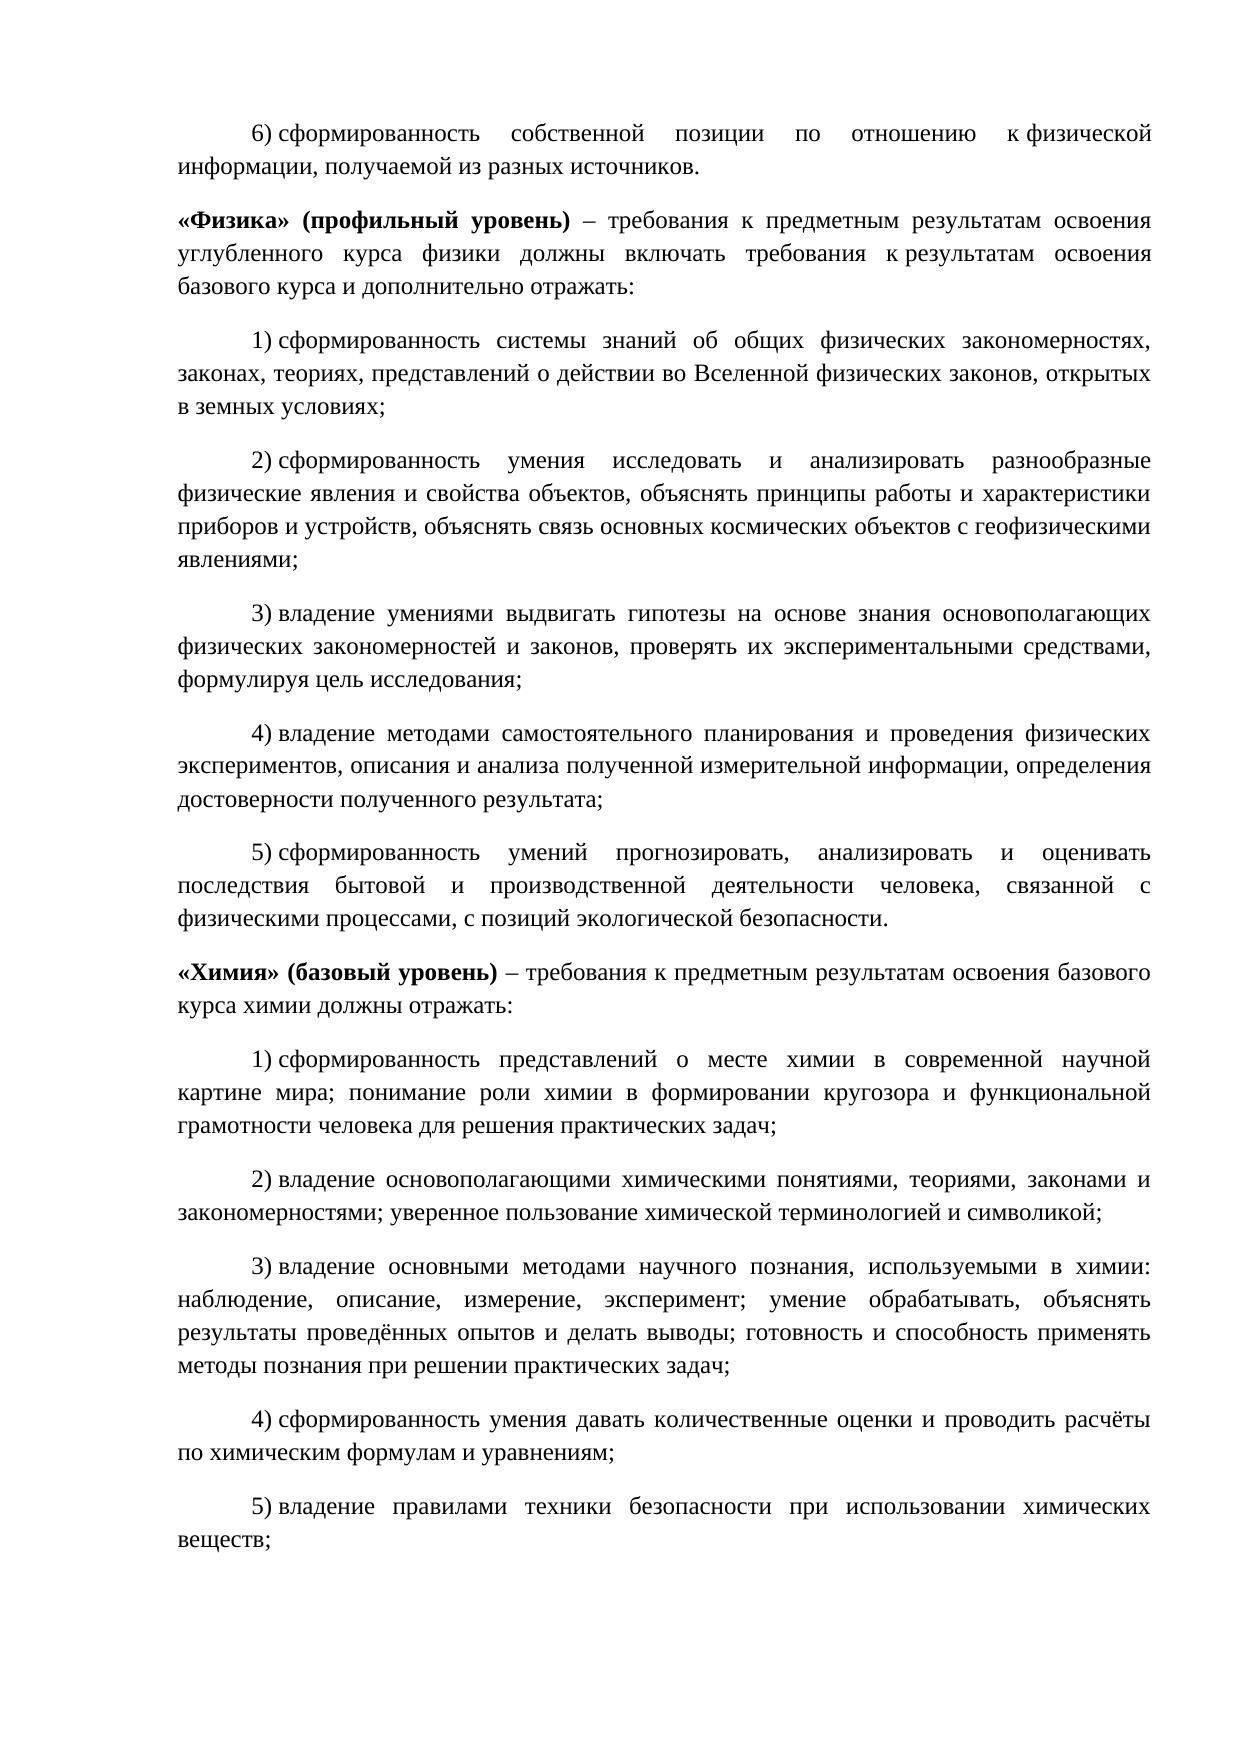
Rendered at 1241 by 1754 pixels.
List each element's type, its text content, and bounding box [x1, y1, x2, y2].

text 2) владение основополагающими химическими понятиями, теориями, законами и закономерностями; уверенное пользование химической терминологией и символикой; [177, 1164, 1152, 1226]
text 3) владение основными методами научного познания, используемыми в химии: наблюдение, описание, измерение, эксперимент; умение обрабатывать, объяснять результаты проведённых опытов и делать выводы; готовность и способность применять методы познания при решении практических задач; [177, 1251, 1152, 1379]
text 6) сформированность собственной позиции по отношению к физической информации, получаемой из разных источников. [177, 118, 1152, 180]
text 3) владение умениями выдвигать гипотезы на основе знания основополагающих физических закономерностей и законов, проверять их экспериментальными средствами, формулируя цель исследования; [177, 598, 1152, 692]
text «Физика» (профильный уровень) – требования к предметным результатам освоения углубленного курса физики должны включать требования к результатам освоения базового курса и дополнительно отражать: [177, 205, 1152, 300]
text 1) сформированность представлений о месте химии в современной научной картине мира; понимание роли химии в формировании кругозора и функциональной грамотности человека для решения практических задач; [177, 1044, 1152, 1139]
text 5) владение правилами техники безопасности при использовании химических веществ; [177, 1491, 1152, 1553]
text 4) сформированность умения давать количественные оценки и проводить расчёты по химическим формулам и уравнениям; [177, 1404, 1152, 1466]
text 1) сформированность системы знаний об общих физических закономерностях, законах, теориях, представлений о действии во Вселенной физических законов, открытых в земных условиях; [177, 325, 1152, 420]
text 2) сформированность умения исследовать и анализировать разнообразные физические явления и свойства объектов, объяснять принципы работы и характеристики приборов и устройств, объяснять связь основных космических объектов с геофизическими явлениями; [177, 445, 1152, 573]
text 5) сформированность умений прогнозировать, анализировать и оценивать последствия бытовой и производственной деятельности человека, связанной с физическими процессами, с позиций экологической безопасности. [177, 837, 1152, 932]
text «Химия» (базовый уровень) – требования к предметным результатам освоения базового курса химии должны отражать: [177, 957, 1152, 1019]
text 4) владение методами самостоятельного планирования и проведения физических экспериментов, описания и анализа полученной измерительной информации, определения достоверности полученного результата; [177, 718, 1152, 812]
